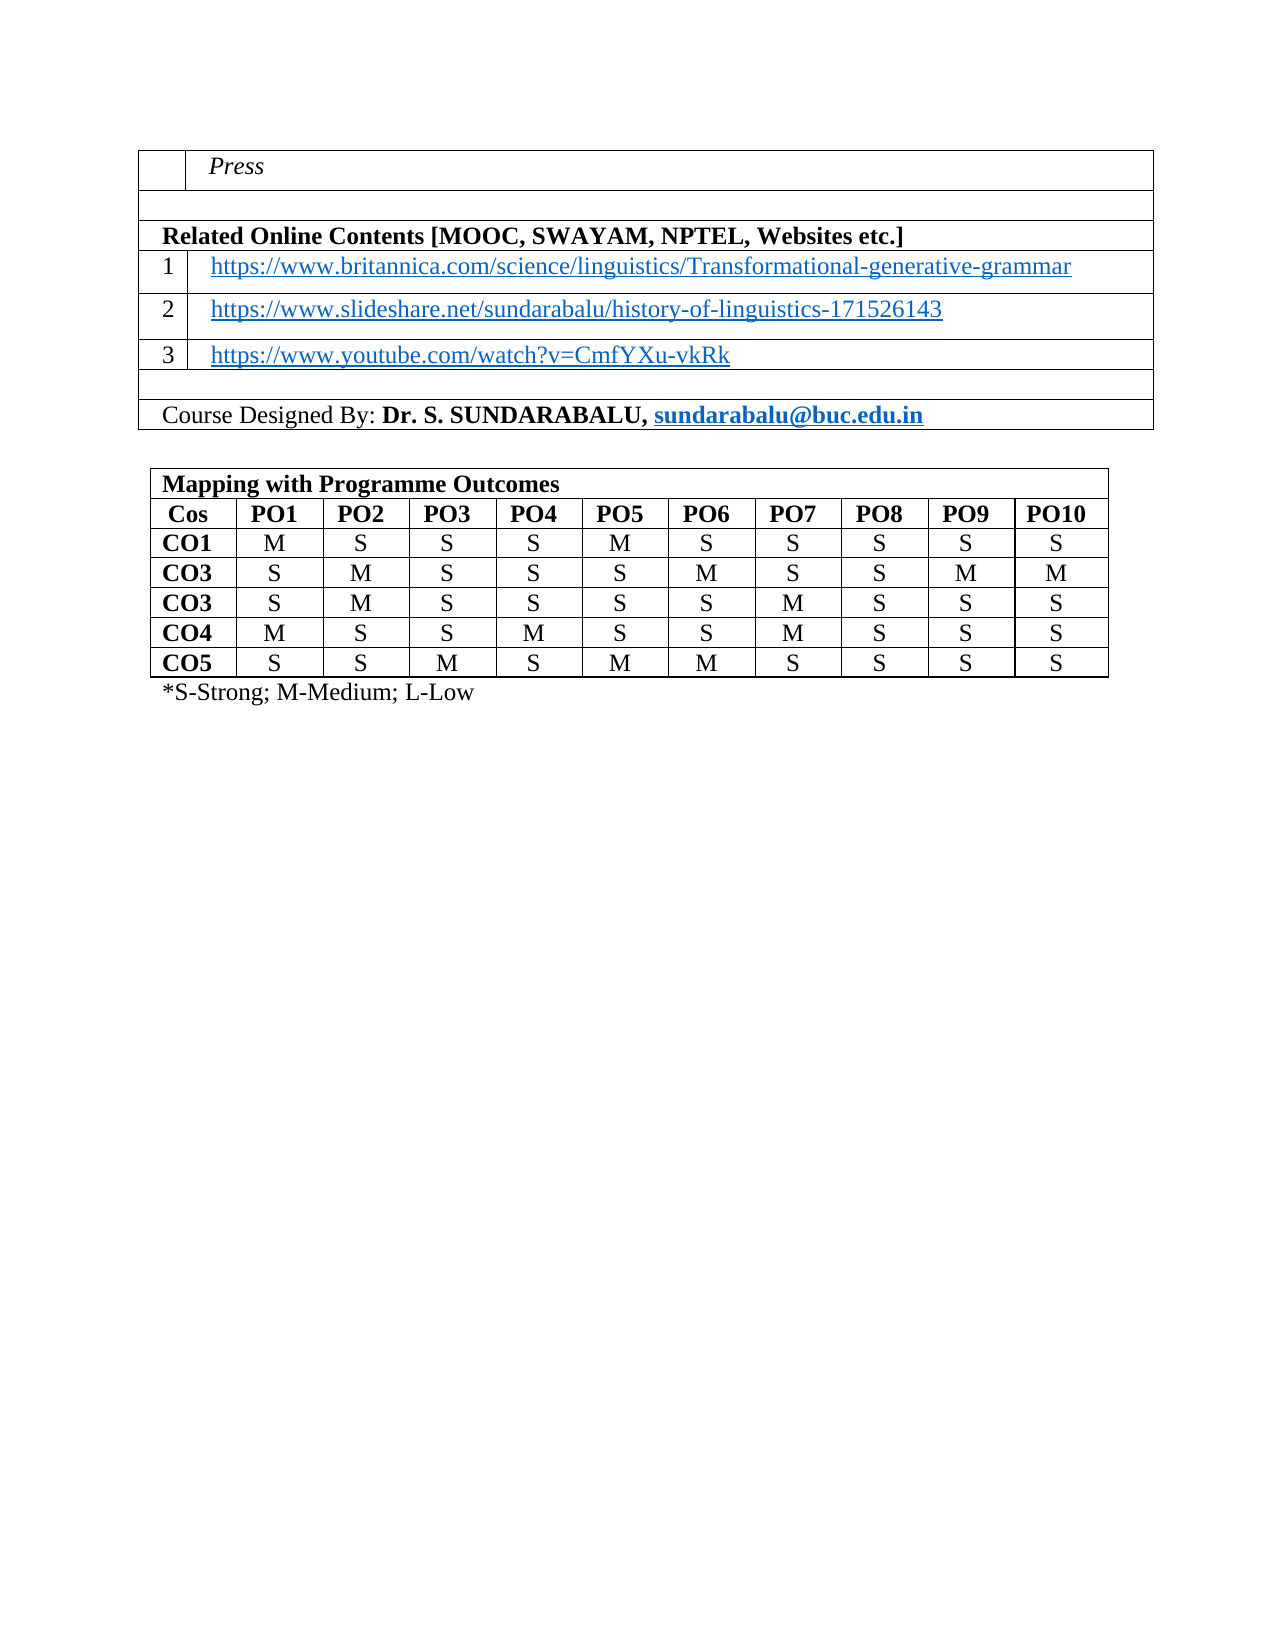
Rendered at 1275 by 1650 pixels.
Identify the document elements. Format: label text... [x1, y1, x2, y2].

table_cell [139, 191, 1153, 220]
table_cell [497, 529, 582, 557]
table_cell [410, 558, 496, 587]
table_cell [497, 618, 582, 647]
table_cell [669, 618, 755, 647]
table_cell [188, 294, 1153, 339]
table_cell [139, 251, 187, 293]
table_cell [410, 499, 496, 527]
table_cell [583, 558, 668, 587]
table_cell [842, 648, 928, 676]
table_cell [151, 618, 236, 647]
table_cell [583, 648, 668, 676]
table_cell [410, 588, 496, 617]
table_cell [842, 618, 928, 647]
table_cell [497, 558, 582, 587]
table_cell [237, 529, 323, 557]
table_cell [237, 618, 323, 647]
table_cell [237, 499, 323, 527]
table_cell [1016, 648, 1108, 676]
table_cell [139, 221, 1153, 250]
text *S-Strong; M-Medium; L-Low [162, 677, 1113, 706]
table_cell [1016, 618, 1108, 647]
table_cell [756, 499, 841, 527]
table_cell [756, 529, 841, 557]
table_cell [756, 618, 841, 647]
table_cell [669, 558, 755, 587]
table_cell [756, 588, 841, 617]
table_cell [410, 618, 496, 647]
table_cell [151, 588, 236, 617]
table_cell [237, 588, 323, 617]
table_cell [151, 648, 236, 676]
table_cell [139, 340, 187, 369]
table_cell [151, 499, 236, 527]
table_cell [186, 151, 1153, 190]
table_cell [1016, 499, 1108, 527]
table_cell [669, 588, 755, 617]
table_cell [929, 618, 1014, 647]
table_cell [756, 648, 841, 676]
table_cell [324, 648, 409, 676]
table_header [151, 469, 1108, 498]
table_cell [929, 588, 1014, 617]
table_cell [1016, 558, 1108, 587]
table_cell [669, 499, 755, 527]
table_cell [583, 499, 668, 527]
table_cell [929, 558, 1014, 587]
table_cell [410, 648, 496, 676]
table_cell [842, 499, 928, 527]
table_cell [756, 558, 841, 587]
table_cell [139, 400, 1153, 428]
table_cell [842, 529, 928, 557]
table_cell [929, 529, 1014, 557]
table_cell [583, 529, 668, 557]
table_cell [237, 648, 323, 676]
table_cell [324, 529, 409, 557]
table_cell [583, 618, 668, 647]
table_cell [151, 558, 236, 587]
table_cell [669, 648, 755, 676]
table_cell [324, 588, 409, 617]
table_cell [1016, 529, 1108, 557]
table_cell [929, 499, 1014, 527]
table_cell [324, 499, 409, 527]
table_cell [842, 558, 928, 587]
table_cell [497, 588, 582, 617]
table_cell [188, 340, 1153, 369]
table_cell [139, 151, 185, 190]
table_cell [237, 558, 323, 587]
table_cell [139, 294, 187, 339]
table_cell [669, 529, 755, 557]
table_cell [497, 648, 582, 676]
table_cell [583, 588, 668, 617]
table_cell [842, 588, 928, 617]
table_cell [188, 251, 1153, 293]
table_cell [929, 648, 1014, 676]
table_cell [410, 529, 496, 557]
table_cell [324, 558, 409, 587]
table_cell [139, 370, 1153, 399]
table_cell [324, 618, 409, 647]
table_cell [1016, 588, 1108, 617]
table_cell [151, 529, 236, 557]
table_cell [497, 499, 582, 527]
